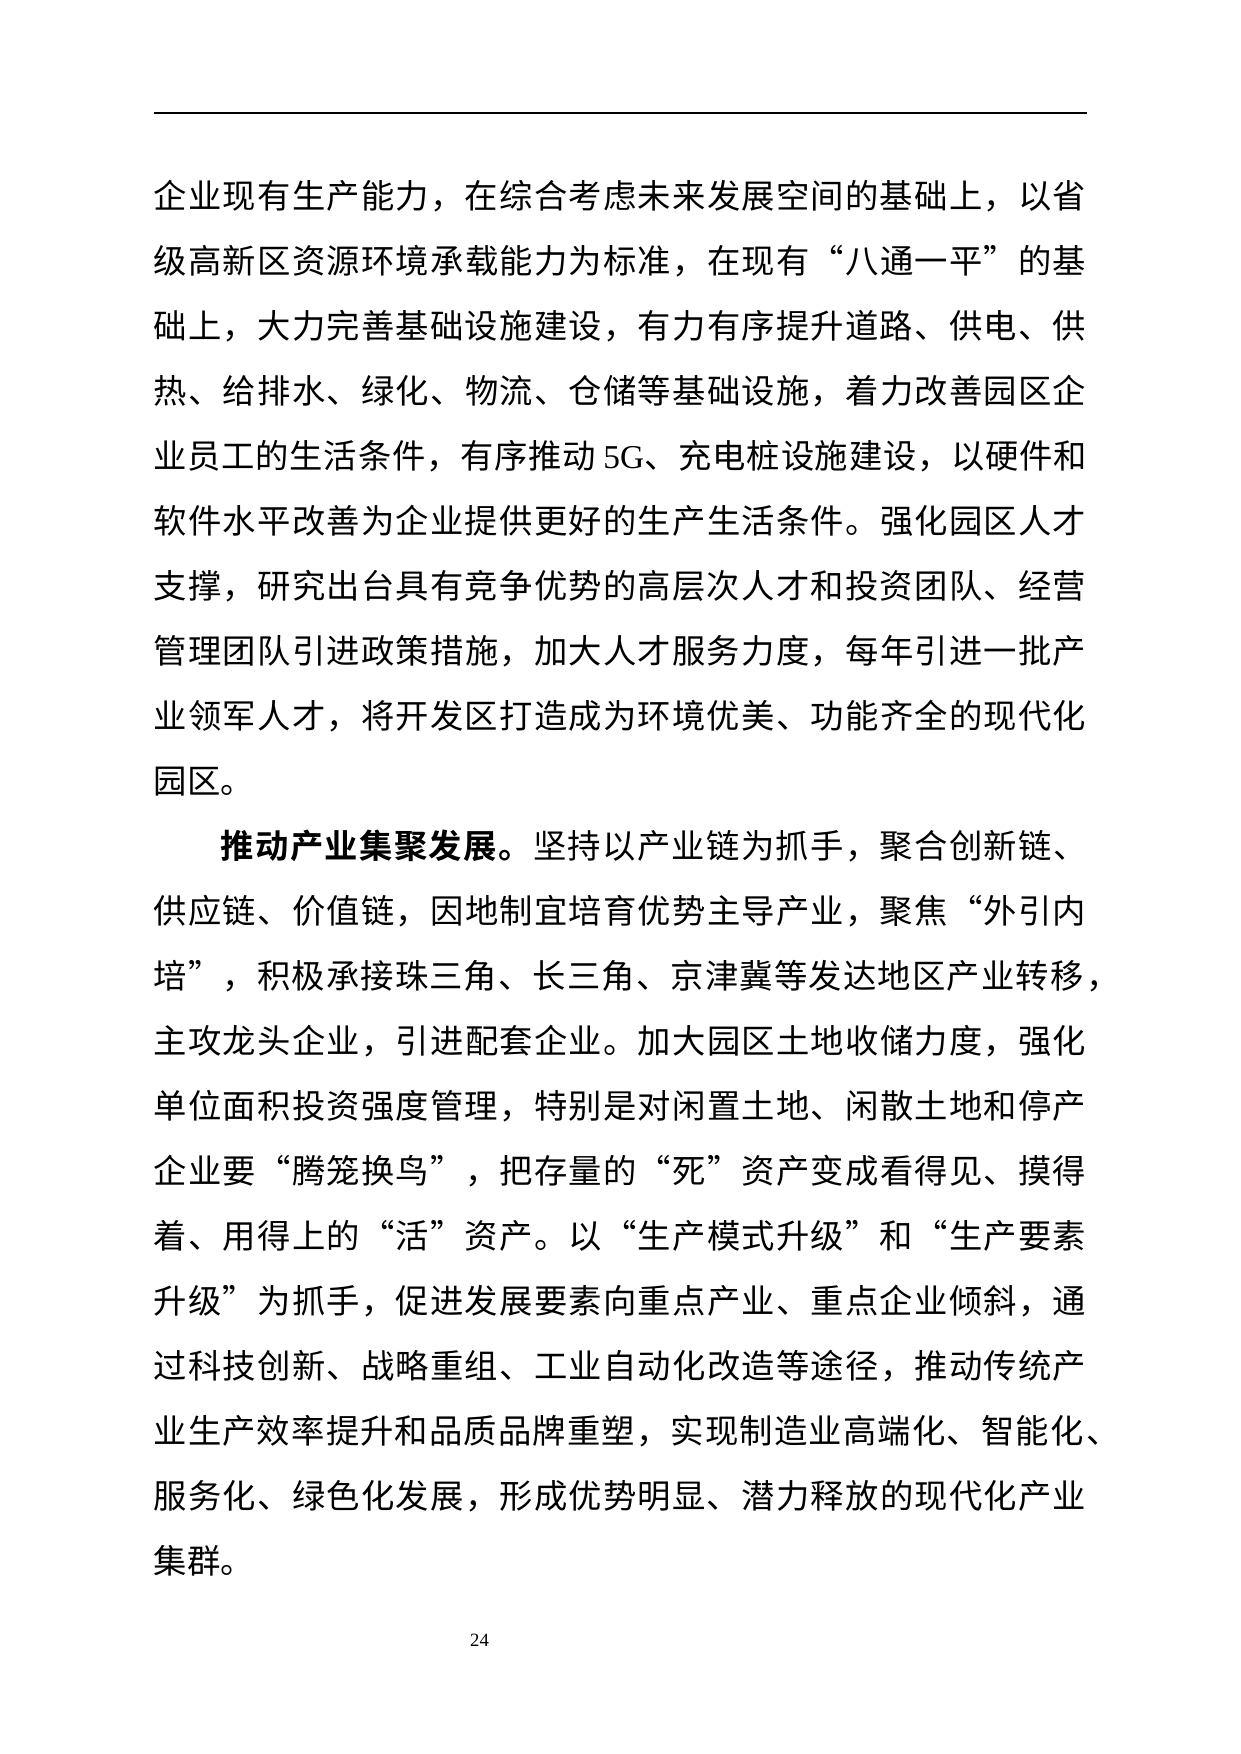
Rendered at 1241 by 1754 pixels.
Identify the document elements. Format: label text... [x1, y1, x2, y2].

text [153, 162, 1087, 812]
text 推动产业集聚发展。坚持以产业链为抓手，聚合创新链、供应链、价值链，因地制宜培育优势主导产业，聚焦“外引内培”，积极承接珠三角、长三角、京津冀等发达地区产业转移，主攻龙头企业，引进配套企业。加大园区土地收储力度，强化单位面积投资强度管理，特别是对闲置土地、闲散土地和停产企业要“腾笼换鸟”，把存量的“死”资产变成看得见、摸得着、用得上的“活”资产。以“生产模式升级”和“生产要素升级”为抓手，促进发展要素向重点产业、重点企业倾斜，通过科技创新、战略重组、工业自动化改造等途径，推动传统产业生产效率提升和品质品牌重塑，实现制造业高端化、智能化、服务化、绿色化发展，形成优势明显、潜力释放的现代化产业集群。 [153, 812, 1087, 1592]
